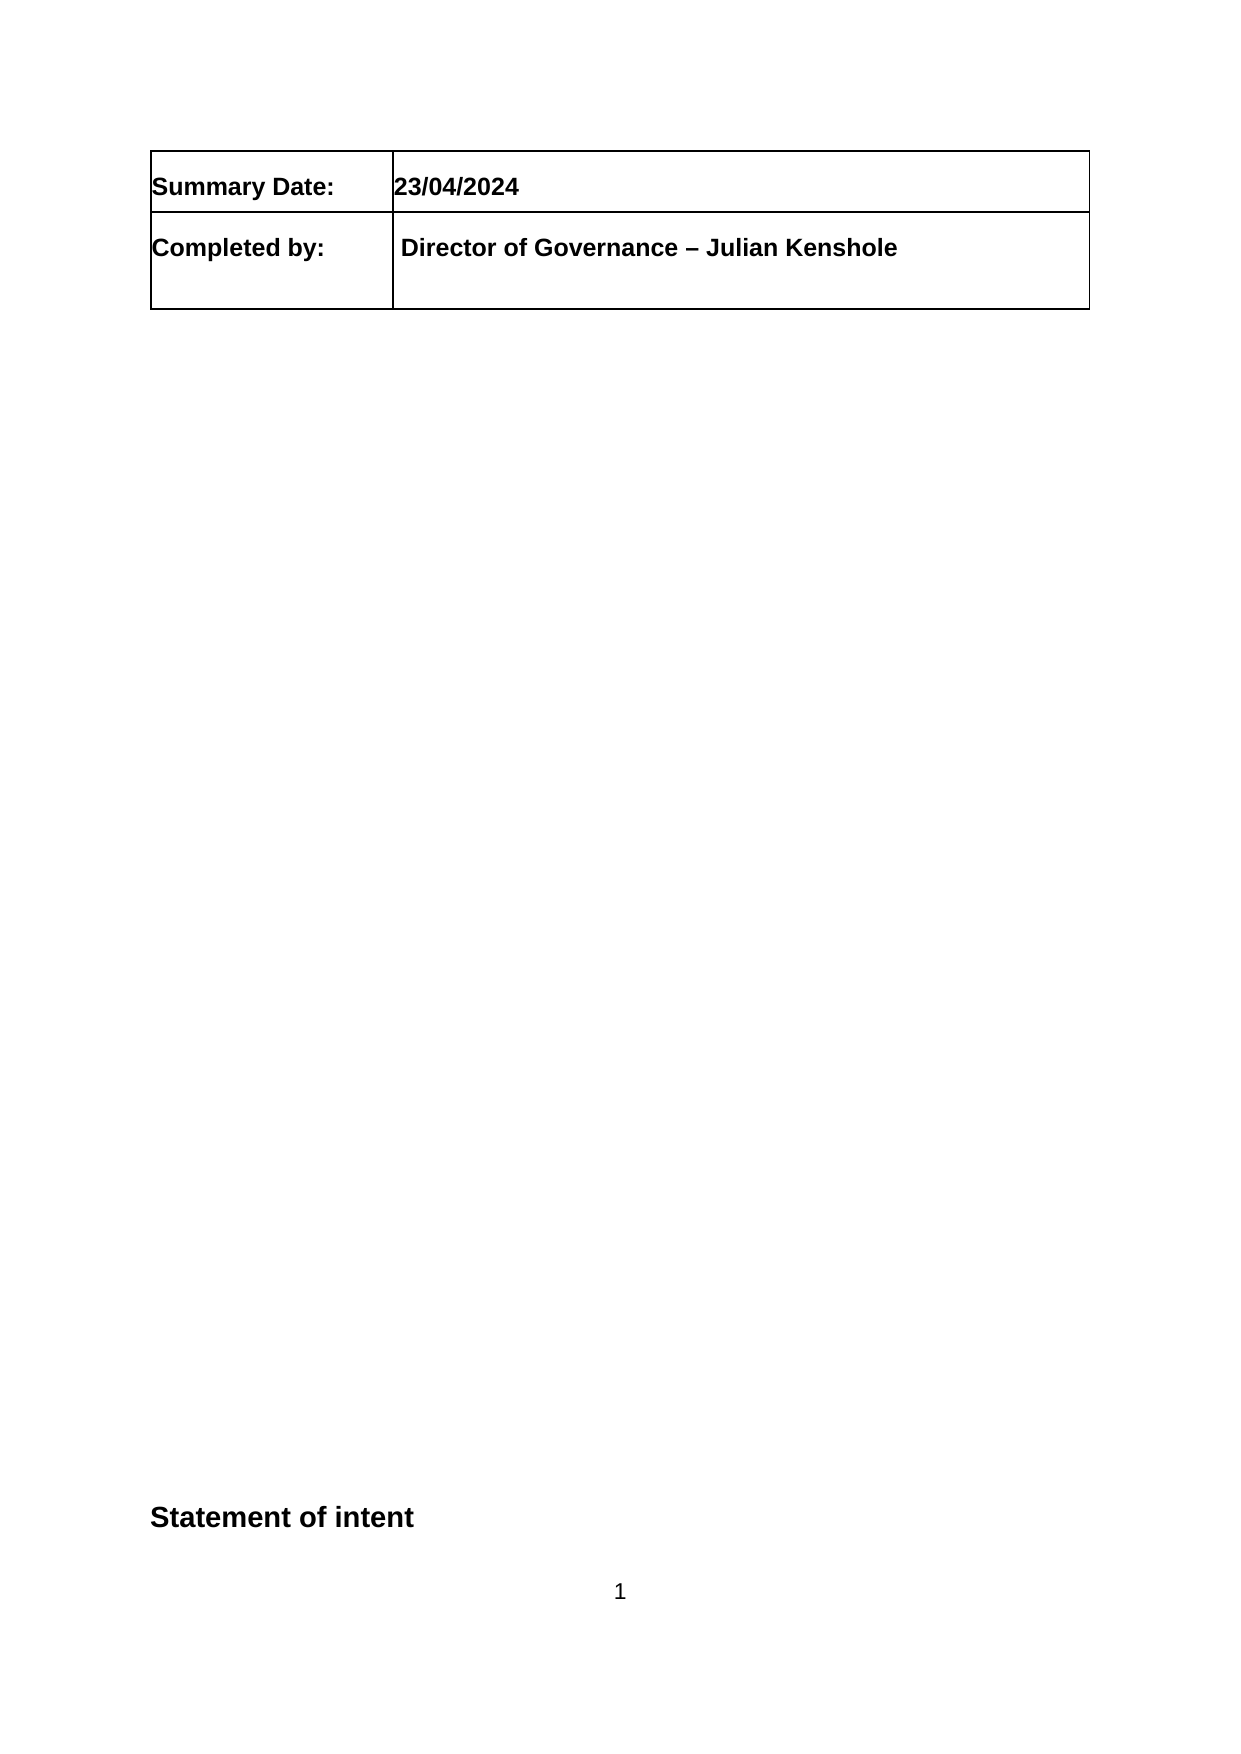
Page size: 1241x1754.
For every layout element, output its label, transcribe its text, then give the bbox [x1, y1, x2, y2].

table_cell Completed by: [152, 213, 392, 308]
table_cell Summary Date: [152, 152, 392, 211]
table_cell Director of Governance – Julian Kenshole [394, 213, 1089, 308]
text Statement of intent [150, 1500, 1090, 1534]
table_cell 23/04/2024 [394, 152, 1089, 211]
